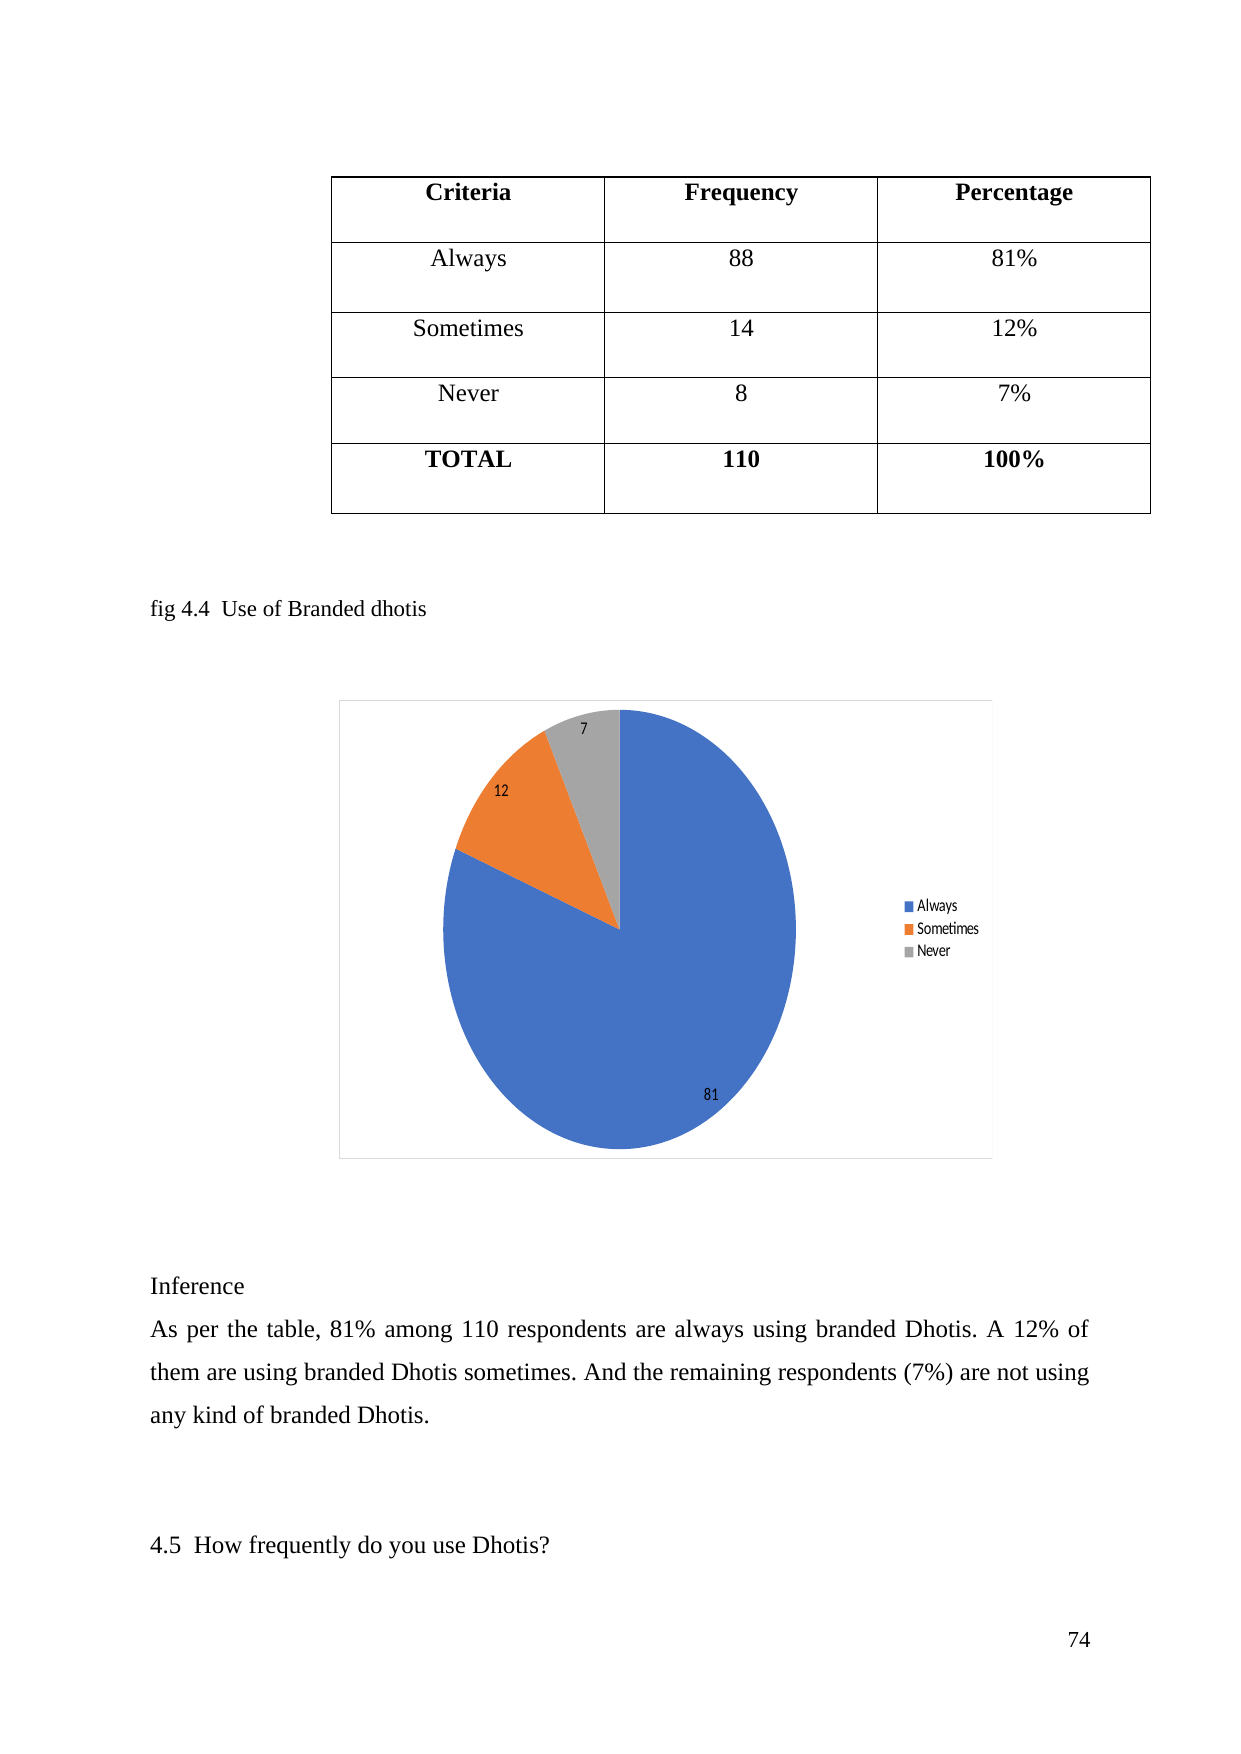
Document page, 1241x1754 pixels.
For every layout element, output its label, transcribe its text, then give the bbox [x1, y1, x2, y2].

text As per the table, 81% among 110 respondents are always using branded Dhotis. A 12% of them are using branded Dhotis sometimes. And the remaining respondents (7%) are not using any kind of branded Dhotis. [150, 1314, 1090, 1429]
table_cell 88 [605, 243, 877, 312]
text Inference [150, 1271, 1090, 1300]
table_cell 12% [878, 313, 1150, 377]
text 4.5 How frequently do you use Dhotis? [150, 1530, 1090, 1558]
table_header Frequency [605, 178, 877, 242]
table_cell Never [332, 378, 604, 443]
table_cell 7% [878, 378, 1150, 443]
table_cell Sometimes [332, 313, 604, 377]
text fig 4.4 Use of Branded dhotis [150, 595, 1090, 621]
table_cell 8 [605, 378, 877, 443]
table_cell 14 [605, 313, 877, 377]
table_header Criteria [332, 178, 604, 242]
table_cell 81% [878, 243, 1150, 312]
table_header Percentage [878, 178, 1150, 242]
table_cell TOTAL [332, 444, 604, 513]
table_cell 100% [878, 444, 1150, 513]
table_cell 110 [605, 444, 877, 513]
table_cell Always [332, 243, 604, 312]
